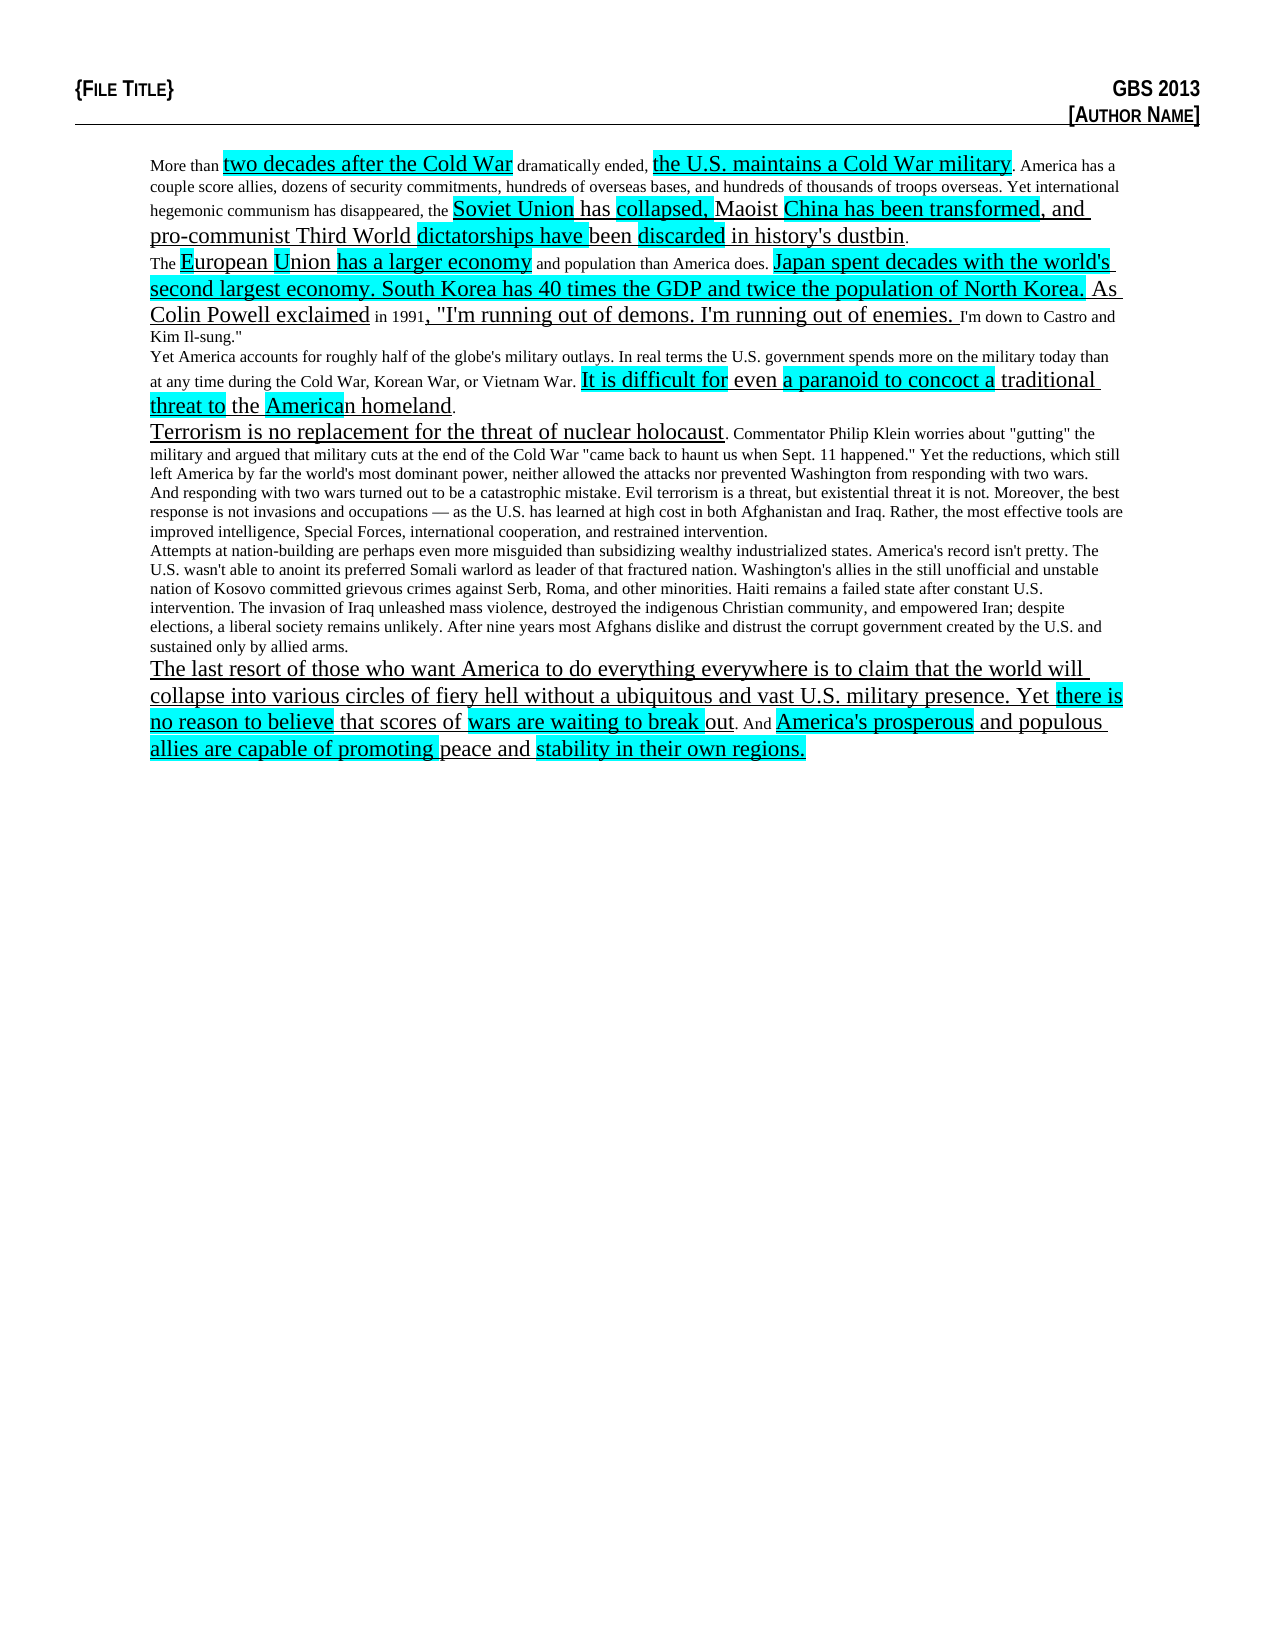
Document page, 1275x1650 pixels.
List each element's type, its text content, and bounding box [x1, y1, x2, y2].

text The last resort of those who want America to do everything everywhere is to claim that the world will collapse into various circles of fiery hell without a ubiquitous and vast U.S. military presence. Yet there is no reason to believe that scores of wars are waiting to break out. And America's prosperous and populous allies are capable of promoting peace and stability in their own regions. [150, 656, 1125, 761]
text And responding with two wars turned out to be a catastrophic mistake. Evil terrorism is a threat, but existential threat it is not. Moreover, the best response is not invasions and occupations — as the U.S. has learned at high cost in both Afghanistan and Iraq. Rather, the most effective tools are improved intelligence, Special Forces, international cooperation, and restrained intervention. [150, 483, 1125, 541]
text Attempts at nation-building are perhaps even more misguided than subsidizing wealthy industrialized states. America's record isn't pretty. The U.S. wasn't able to anoint its preferred Somali warlord as leader of that fractured nation. Washington's allies in the still unofficial and unstable nation of Kosovo committed grievous crimes against Serb, Roma, and other minorities. Haiti remains a failed state after constant U.S. intervention. The invasion of Iraq unleashed mass violence, destroyed the indigenous Christian community, and empowered Iran; despite elections, a liberal society remains unlikely. After nine years most Afghans dislike and distrust the corrupt government created by the U.S. and sustained only by allied arms. [150, 541, 1125, 656]
text The European Union has a larger economy and population than America does. Japan spent decades with the world's second largest economy. South Korea has 40 times the GDP and twice the population of North Korea. As Colin Powell exclaimed in 1991, "I'm running out of demons. I'm running out of enemies. I'm down to Castro and Kim Il-sung." [150, 248, 1125, 346]
text Yet America accounts for roughly half of the globe's military outlays. In real terms the U.S. government spends more on the military today than at any time during the Cold War, Korean War, or Vietnam War. It is difficult for even a paranoid to concoct a traditional threat to the American homeland. [150, 346, 1125, 418]
text Terrorism is no replacement for the threat of nuclear holocaust. Commentator Philip Klein worries about "gutting" the military and argued that military cuts at the end of the Cold War "came back to haunt us when Sept. 11 happened." Yet the reductions, which still left America by far the world's most dominant power, neither allowed the attacks nor prevented Washington from responding with two wars. [150, 418, 1125, 483]
text More than two decades after the Cold War dramatically ended, the U.S. maintains a Cold War military. America has a couple score allies, dozens of security commitments, hundreds of overseas bases, and hundreds of thousands of troops overseas. Yet international hegemonic communism has disappeared, the Soviet Union has collapsed, Maoist China has been transformed, and pro-communist Third World dictatorships have been discarded in history's dustbin. [150, 150, 1125, 248]
